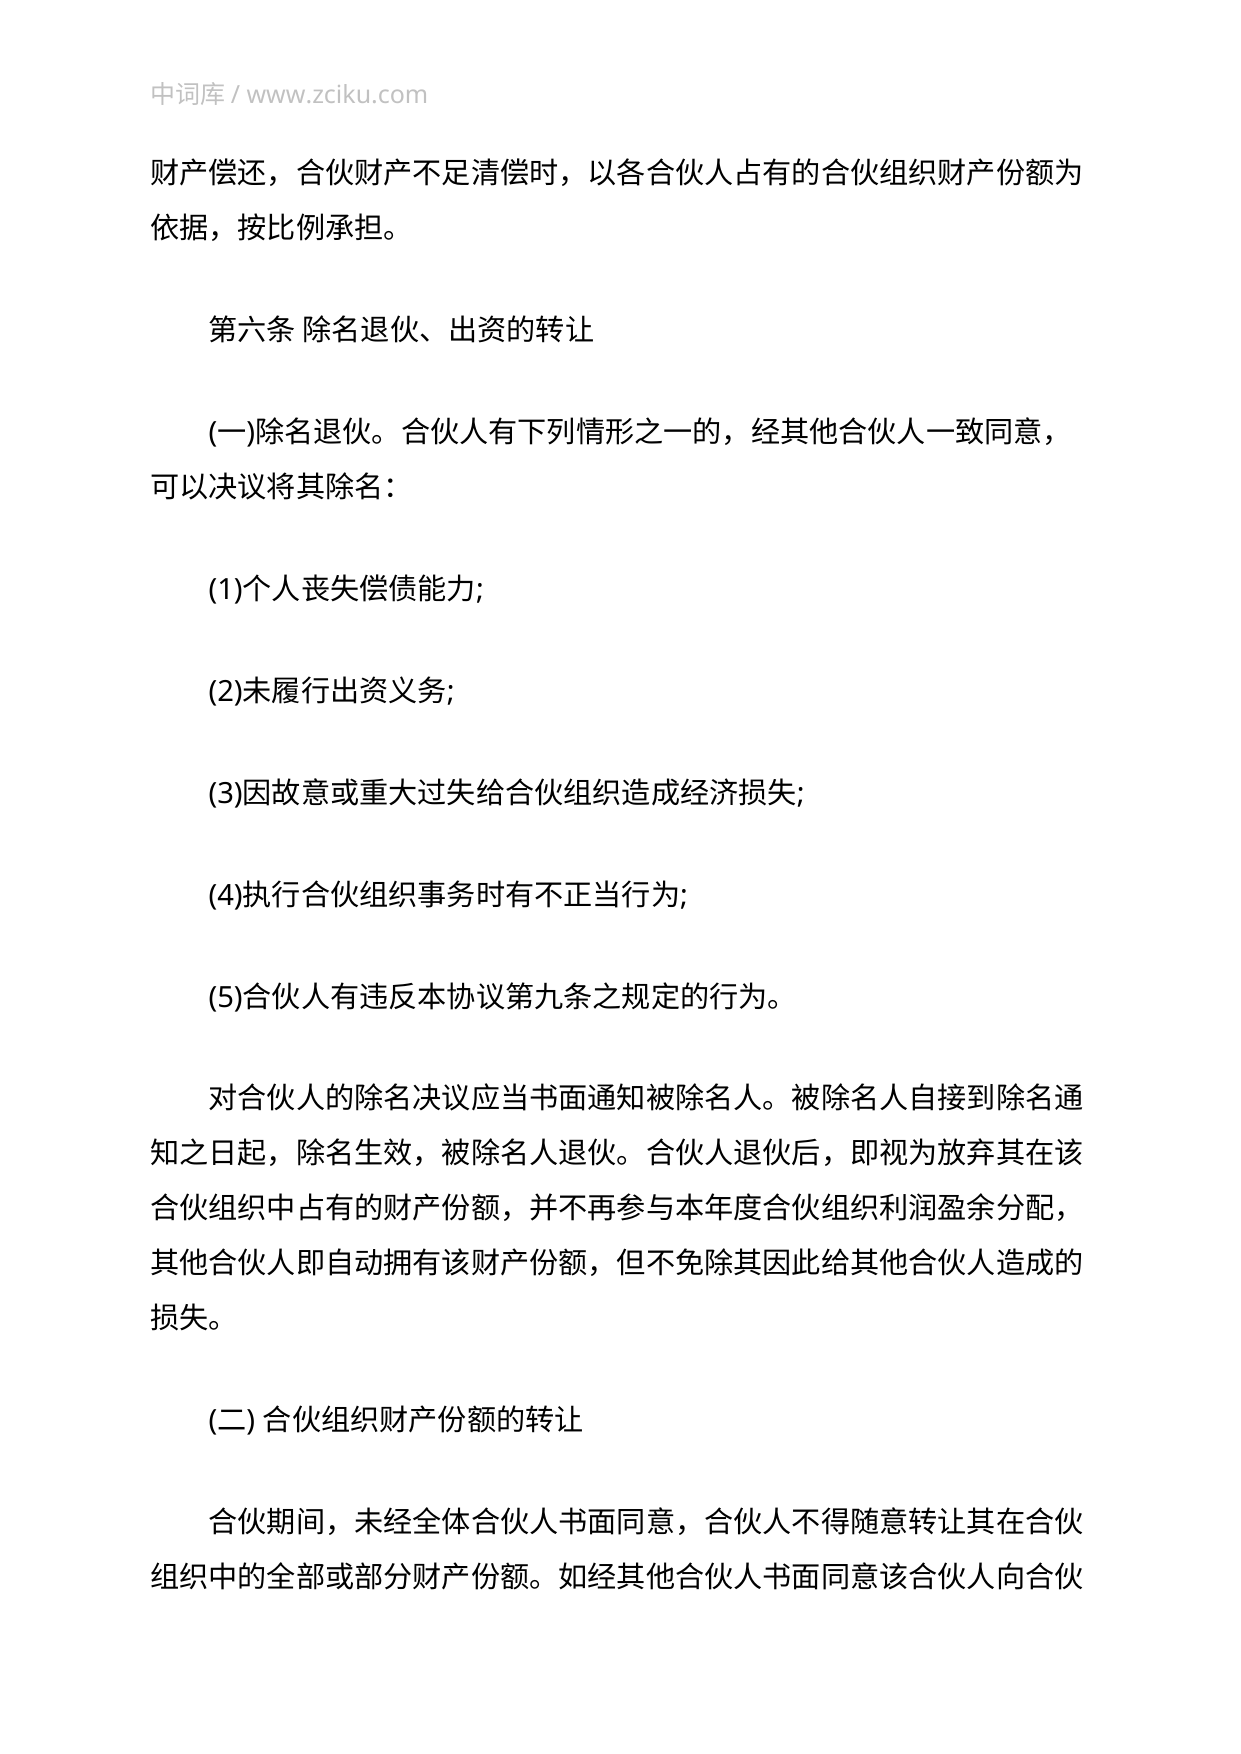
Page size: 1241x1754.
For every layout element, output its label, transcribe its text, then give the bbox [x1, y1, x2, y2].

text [150, 1498, 1090, 1596]
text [150, 150, 1090, 247]
text (一)除名退伙。合伙人有下列情形之一的，经其他合伙人一致同意，可以决议将其除名： [150, 408, 1090, 506]
text 对合伙人的除名决议应当书面通知被除名人。被除名人自接到除名通知之日起，除名生效，被除名人退伙。合伙人退伙后，即视为放弃其在该合伙组织中占有的财产份额，并不再参与本年度合伙组织利润盈余分配，其他合伙人即自动拥有该财产份额，但不免除其因此给其他合伙人造成的损失。 [150, 1075, 1090, 1337]
text (4)执行合伙组织事务时有不正当行为; [150, 871, 1090, 913]
text (1)个人丧失偿债能力; [150, 565, 1090, 608]
text (二) 合伙组织财产份额的转让 [150, 1396, 1090, 1439]
text (3)因故意或重大过失给合伙组织造成经济损失; [150, 769, 1090, 812]
text (5)合伙人有违反本协议第九条之规定的行为。 [150, 973, 1090, 1016]
text (2)未履行出资义务; [150, 667, 1090, 709]
text 第六条 除名退伙、出资的转让 [150, 307, 1090, 349]
